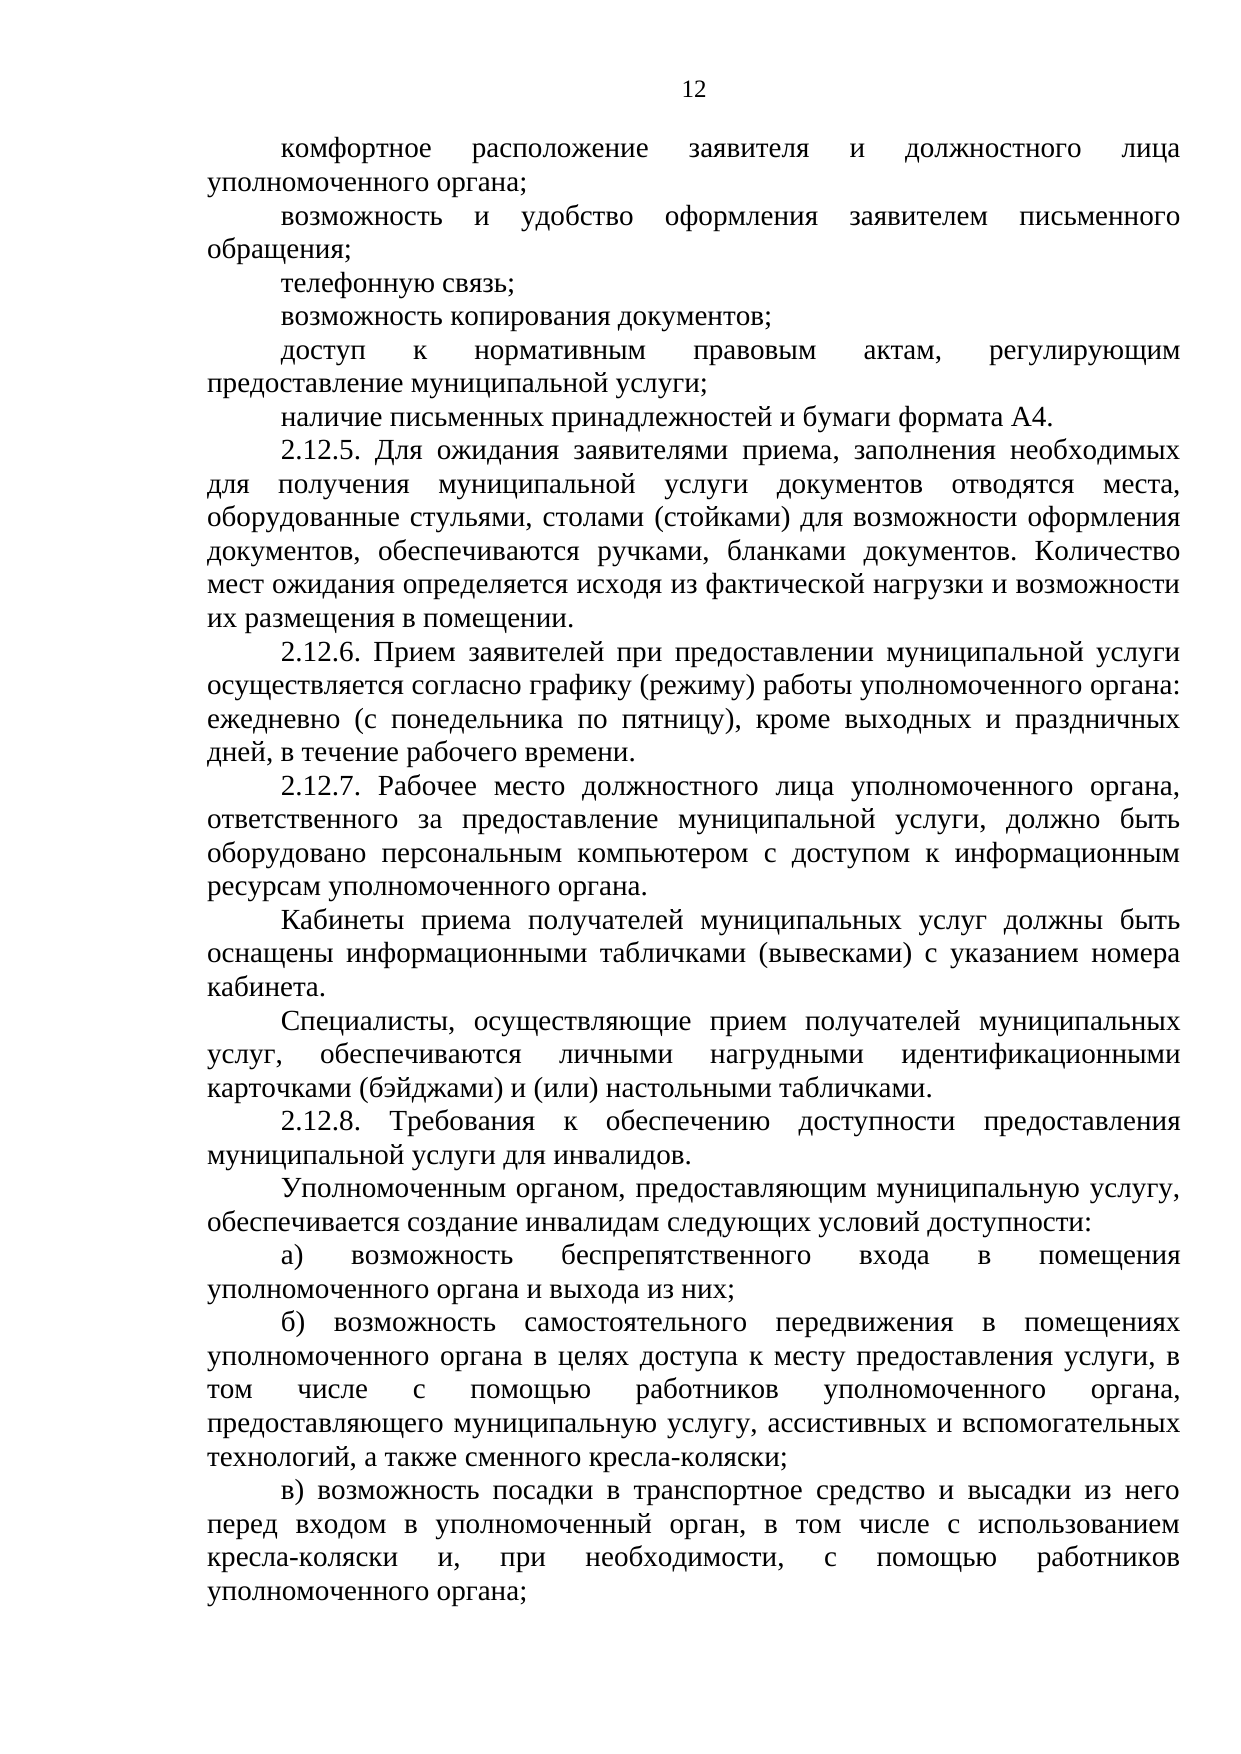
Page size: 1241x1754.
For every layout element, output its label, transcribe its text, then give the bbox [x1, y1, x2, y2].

text возможность и удобство оформления заявителем письменного обращения; [207, 198, 1181, 265]
text комфортное расположение заявителя и должностного лица уполномоченного органа; [207, 131, 1181, 198]
text в) возможность посадки в транспортное средство и высадки из него перед входом в уполномоченный орган, в том числе с использованием кресла-коляски и, при необходимости, с помощью работников уполномоченного органа; [207, 1472, 1181, 1606]
text возможность копирования документов; [207, 298, 1181, 332]
text 2.12.8. Требования к обеспечению доступности предоставления муниципальной услуги для инвалидов. [207, 1103, 1181, 1170]
text 2.12.7. Рабочее место должностного лица уполномоченного органа, ответственного за предоставление муниципальной услуги, должно быть оборудовано персональным компьютером с доступом к информационным ресурсам уполномоченного органа. [207, 768, 1181, 902]
text б) возможность самостоятельного передвижения в помещениях уполномоченного органа в целях доступа к месту предоставления услуги, в том числе с помощью работников уполномоченного органа, предоставляющего муниципальную услугу, ассистивных и вспомогательных технологий, а также сменного кресла-коляски; [207, 1304, 1181, 1472]
text а) возможность беспрепятственного входа в помещения уполномоченного органа и выхода из них; [207, 1237, 1181, 1304]
text Кабинеты приема получателей муниципальных услуг должны быть оснащены информационными табличками (вывесками) с указанием номера кабинета. [207, 902, 1181, 1003]
text Уполномоченным органом, предоставляющим муниципальную услугу, обеспечивается создание инвалидам следующих условий доступности: [207, 1170, 1181, 1237]
text доступ к нормативным правовым актам, регулирующим предоставление муниципальной услуги; [207, 332, 1181, 399]
text телефонную связь; [207, 265, 1181, 298]
text наличие письменных принадлежностей и бумаги формата A4. [207, 399, 1181, 432]
text Специалисты, осуществляющие прием получателей муниципальных услуг, обеспечиваются личными нагрудными идентификационными карточками (бэйджами) и (или) настольными табличками. [207, 1003, 1181, 1103]
text 2.12.5. Для ожидания заявителями приема, заполнения необходимых для получения муниципальной услуги документов отводятся места, оборудованные стульями, столами (стойками) для возможности оформления документов, обеспечиваются ручками, бланками документов. Количество мест ожидания определяется исходя из фактической нагрузки и возможности их размещения в помещении. [207, 432, 1181, 634]
text 2.12.6. Прием заявителей при предоставлении муниципальной услуги осуществляется согласно графику (режиму) работы уполномоченного органа: ежедневно (с понедельника по пятницу), кроме выходных и праздничных дней, в течение рабочего времени. [207, 634, 1181, 768]
